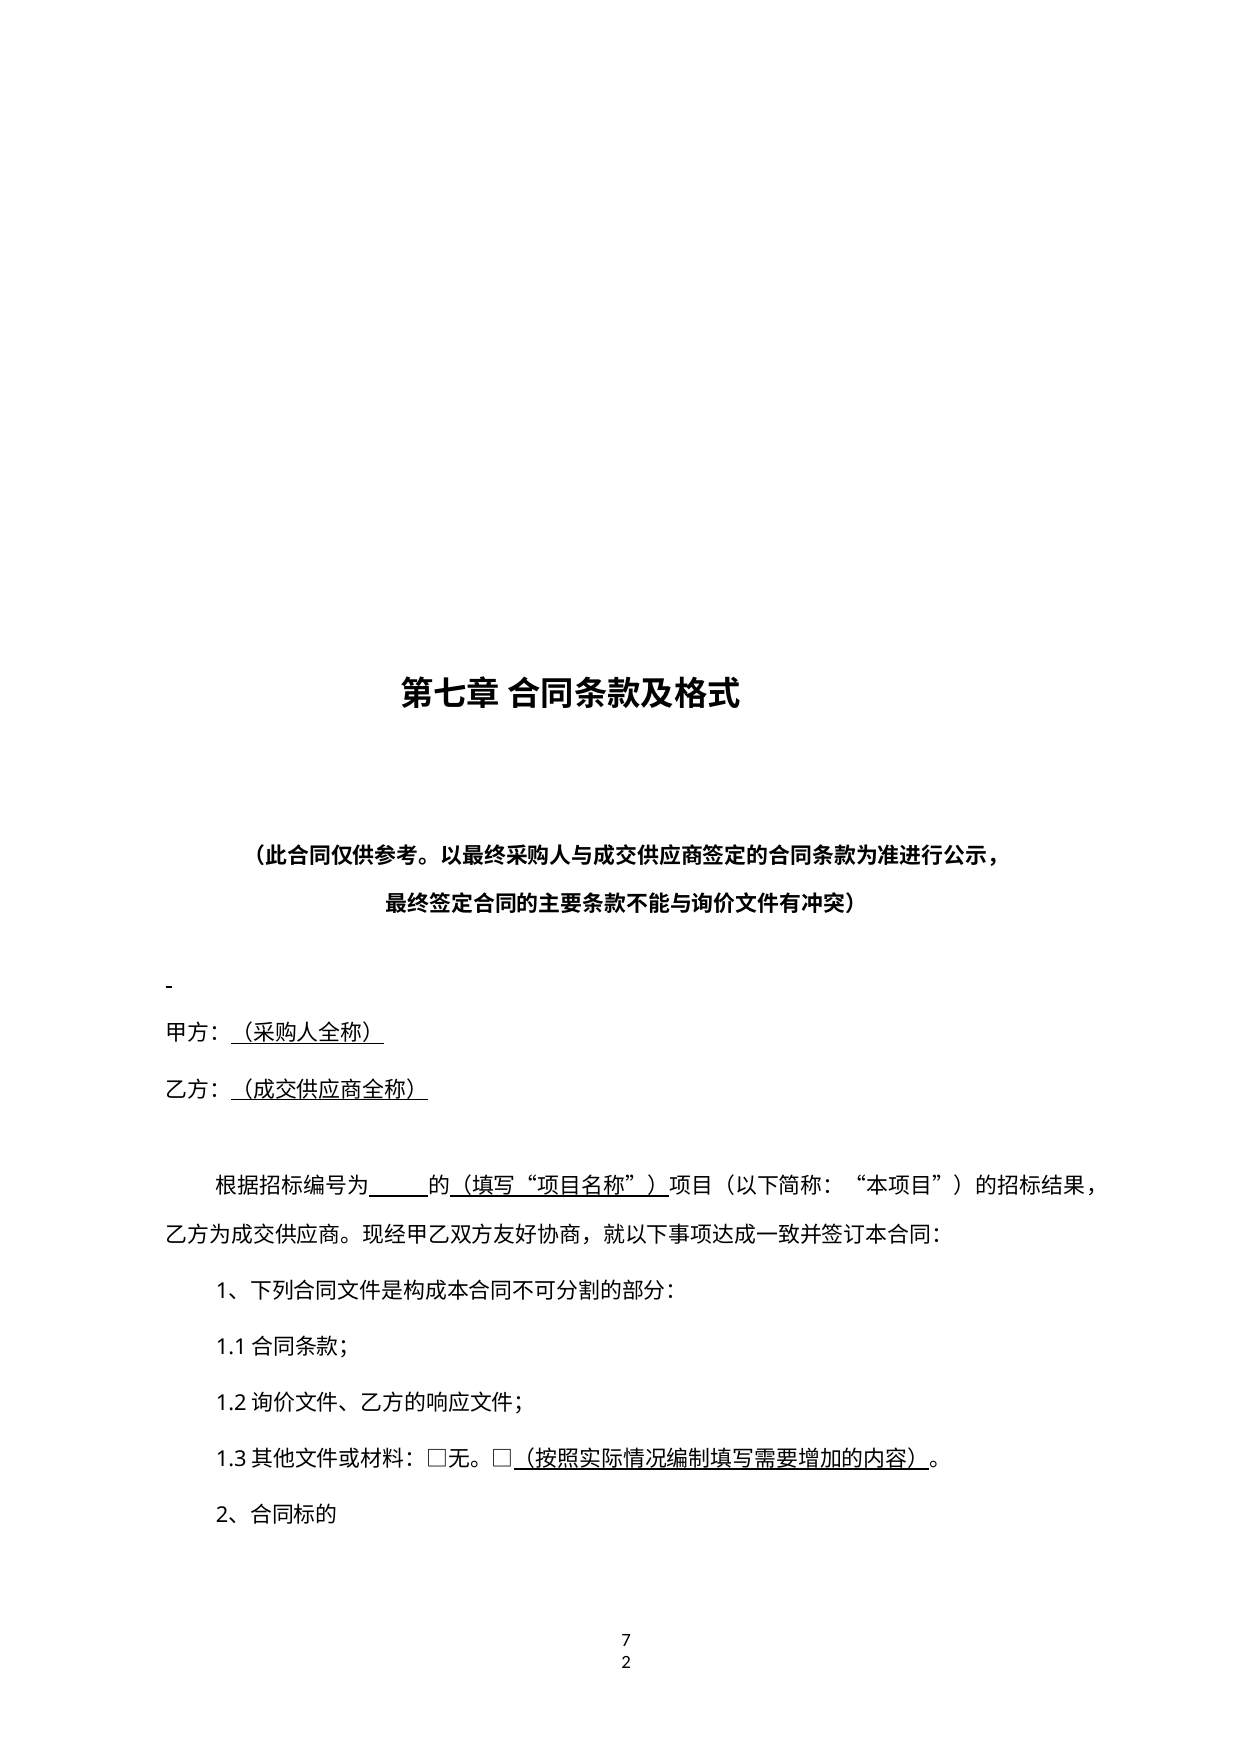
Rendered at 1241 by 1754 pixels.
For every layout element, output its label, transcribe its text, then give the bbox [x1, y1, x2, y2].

text 最终签定合同的主要条款不能与询价文件有冲突） [165, 886, 1087, 918]
text 1、下列合同文件是构成本合同不可分割的部分： [165, 1272, 1087, 1305]
text 第七章 合同条款及格式 [165, 658, 1087, 723]
text 1.1合同条款； [165, 1329, 1087, 1361]
text 乙方：（成交供应商全称） [165, 1071, 1087, 1104]
text （此合同仅供参考。以最终采购人与成交供应商签定的合同条款为准进行公示， [165, 838, 1087, 870]
text 1.2询价文件、乙方的响应文件； [165, 1385, 1087, 1417]
text 甲方：（采购人全称） [165, 1015, 1087, 1047]
text 2、合同标的 [165, 1497, 1087, 1529]
text 根据招标编号为 的（填写“项目名称”）项目（以下简称：“本项目”）的招标结果，乙方为成交供应商。现经甲乙双方友好协商，就以下事项达成一致并签订本合同： [165, 1168, 1087, 1249]
text 1.3其他文件或材料：□无。□（按照实际情况编制填写需要增加的内容）。 [165, 1441, 1087, 1473]
